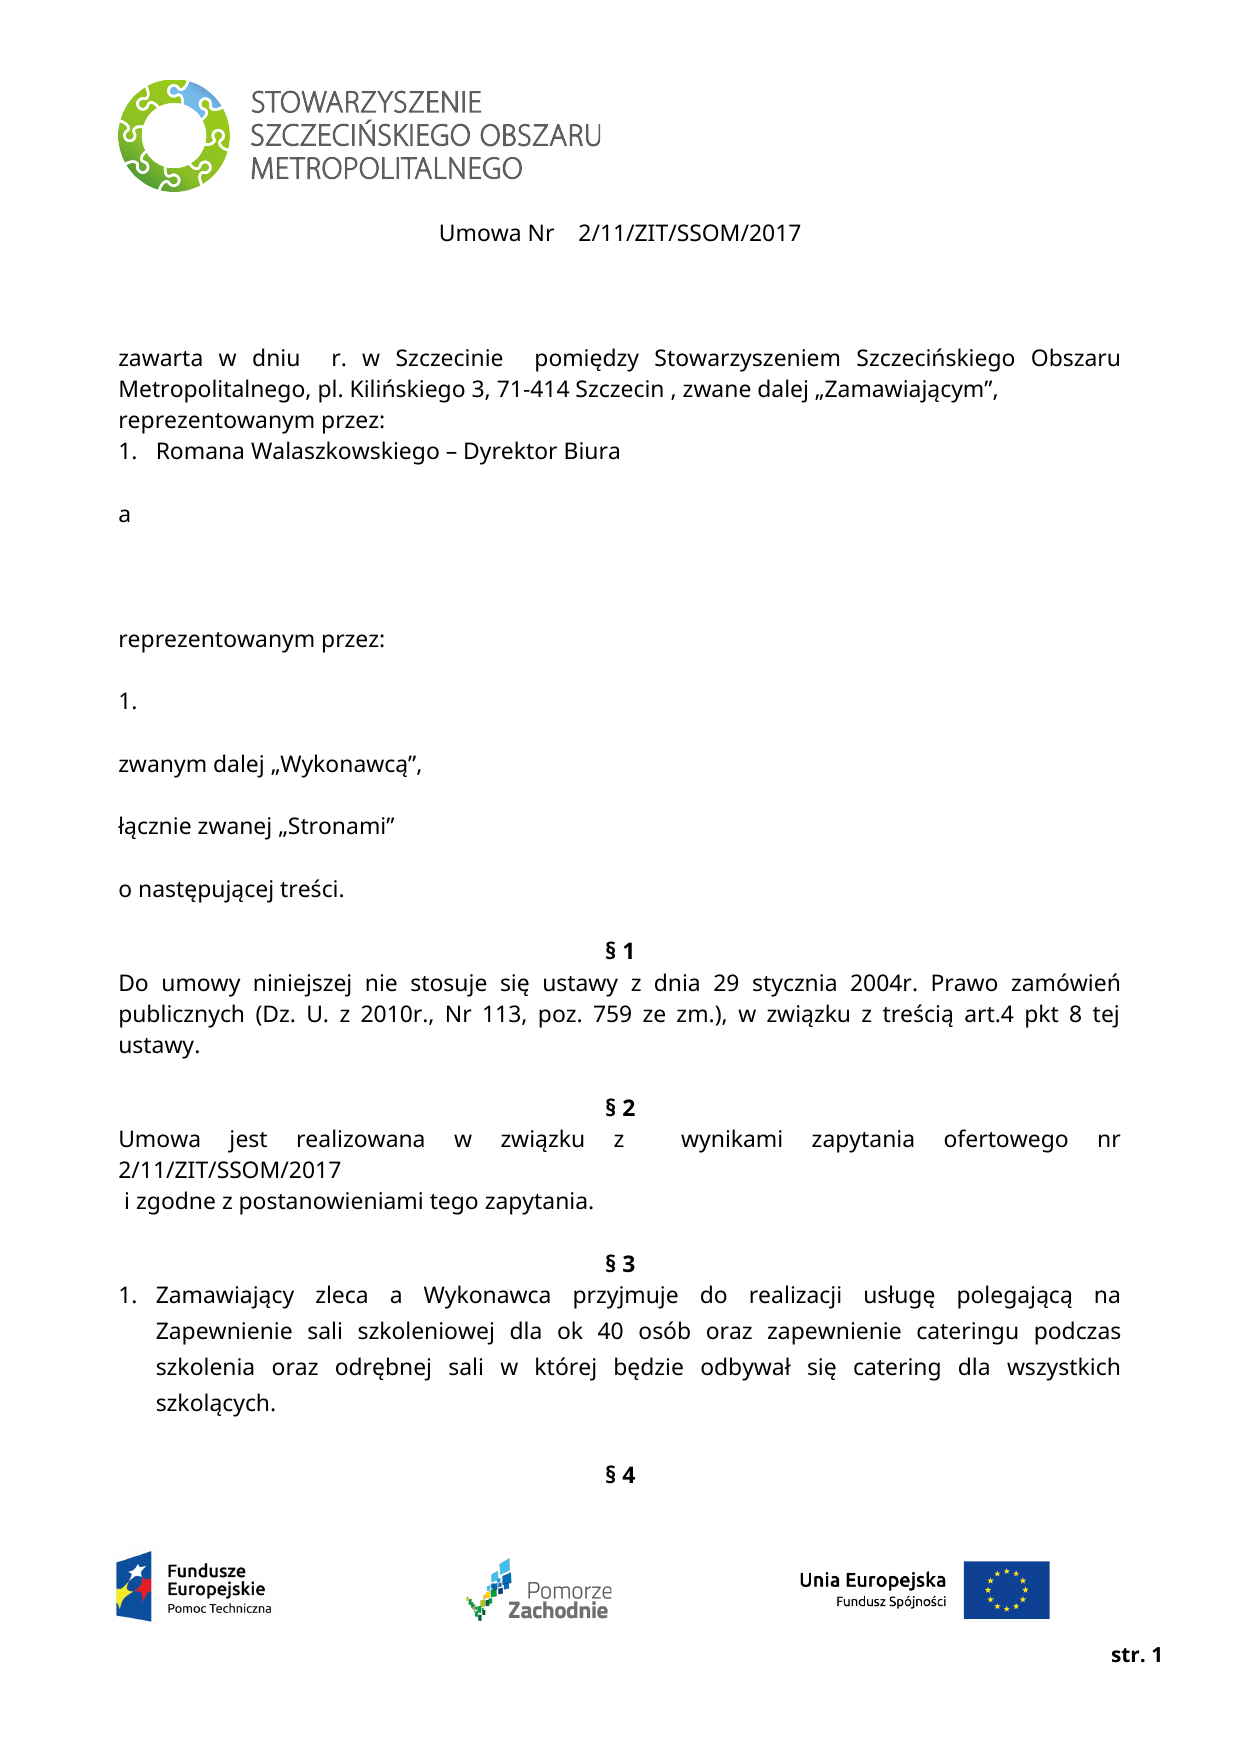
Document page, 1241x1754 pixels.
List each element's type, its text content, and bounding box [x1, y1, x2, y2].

text zawarta w dniu r. w Szczecinie pomiędzy Stowarzyszeniem Szczecińskiego Obszaru Metropolitalnego, pl. Kilińskiego 3, 71-414 Szczecin , zwane dalej „Zamawiającym”, [118, 342, 1122, 404]
text zwanym dalej „Wykonawcą”, [118, 748, 1122, 779]
text Do umowy niniejszej nie stosuje się ustawy z dnia 29 stycznia 2004r. Prawo zamówień publicznych (Dz. U. z 2010r., Nr 113, poz. 759 ze zm.), w związku z treścią art.4 pkt 8 tej ustawy. [118, 967, 1122, 1060]
text o następującej treści. [118, 873, 1122, 904]
text § 3 [118, 1248, 1122, 1279]
list Zamawiający zleca a Wykonawca przyjmuje do realizacji usługę polegającą na Zapewnienie sali szkoleniowej dla ok 40 osób oraz zapewnienie cateringu podczas szkolenia oraz odrębnej sali w której będzie odbywał się catering dla wszystkich szkolących. [118, 1279, 1122, 1418]
text Umowa jest realizowana w związku z wynikami zapytania ofertowego nr 2/11/ZIT/SSOM/2017 i zgodne z postanowieniami tego zapytania. [118, 1123, 1122, 1217]
text 1. [118, 685, 1122, 717]
picture [99, 1537, 288, 1641]
picture [118, 80, 601, 192]
picture [779, 1543, 1067, 1636]
list Romana Walaszkowskiego – Dyrektor Biura [118, 435, 1122, 467]
text § 4 [118, 1459, 1122, 1490]
text a [118, 498, 1122, 529]
picture [466, 1558, 612, 1621]
text łącznie zwanej „Stronami” [118, 810, 1122, 842]
text reprezentowanym przez: [118, 623, 1122, 654]
text Umowa Nr 2/11/ZIT/SSOM/2017 [118, 217, 1122, 248]
text reprezentowanym przez: [118, 404, 1122, 435]
text § 2 [118, 1092, 1122, 1123]
text § 1 [118, 935, 1122, 967]
